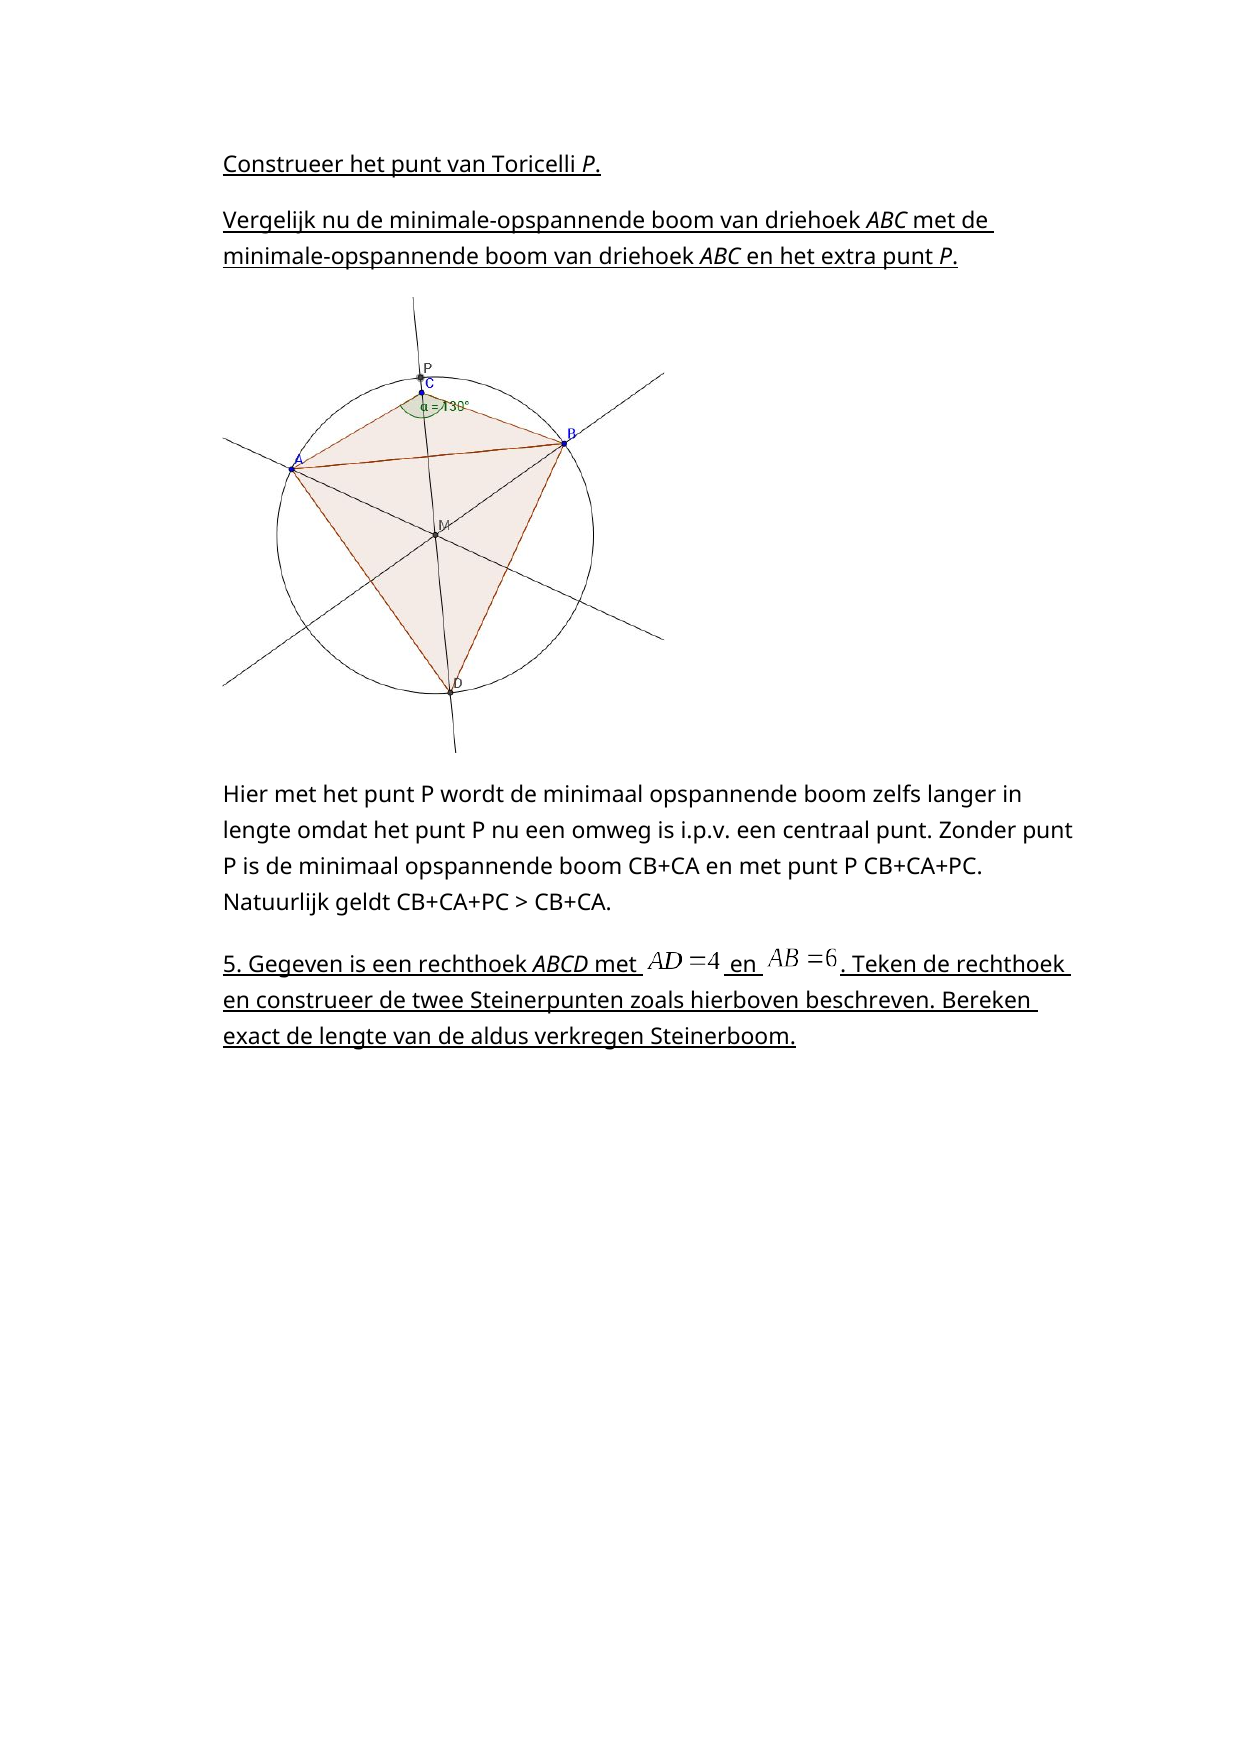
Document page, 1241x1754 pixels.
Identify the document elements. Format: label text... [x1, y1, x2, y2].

text 5. Gegeven is een rechthoek ABCD met en . Teken de rechthoek en construeer de twee Steinerpunten zoals hierboven beschreven. Bereken exact de lengte van de aldus verkregen Steinerboom. [223, 942, 1093, 1051]
text Vergelijk nu de minimale-opspannende boom van driehoek ABC met de minimale-opspannende boom van driehoek ABC en het extra punt P. [223, 204, 1093, 272]
picture [222, 297, 665, 753]
text Hier met het punt P wordt de minimaal opspannende boom zelfs langer in lengte omdat het punt P nu een omweg is i.p.v. een centraal punt. Zonder punt P is de minimaal opspannende boom CB+CA en met punt P CB+CA+PC. Natuurlijk geldt CB+CA+PC > CB+CA. [223, 778, 1093, 917]
text Construeer het punt van Toricelli P. [223, 148, 1093, 179]
